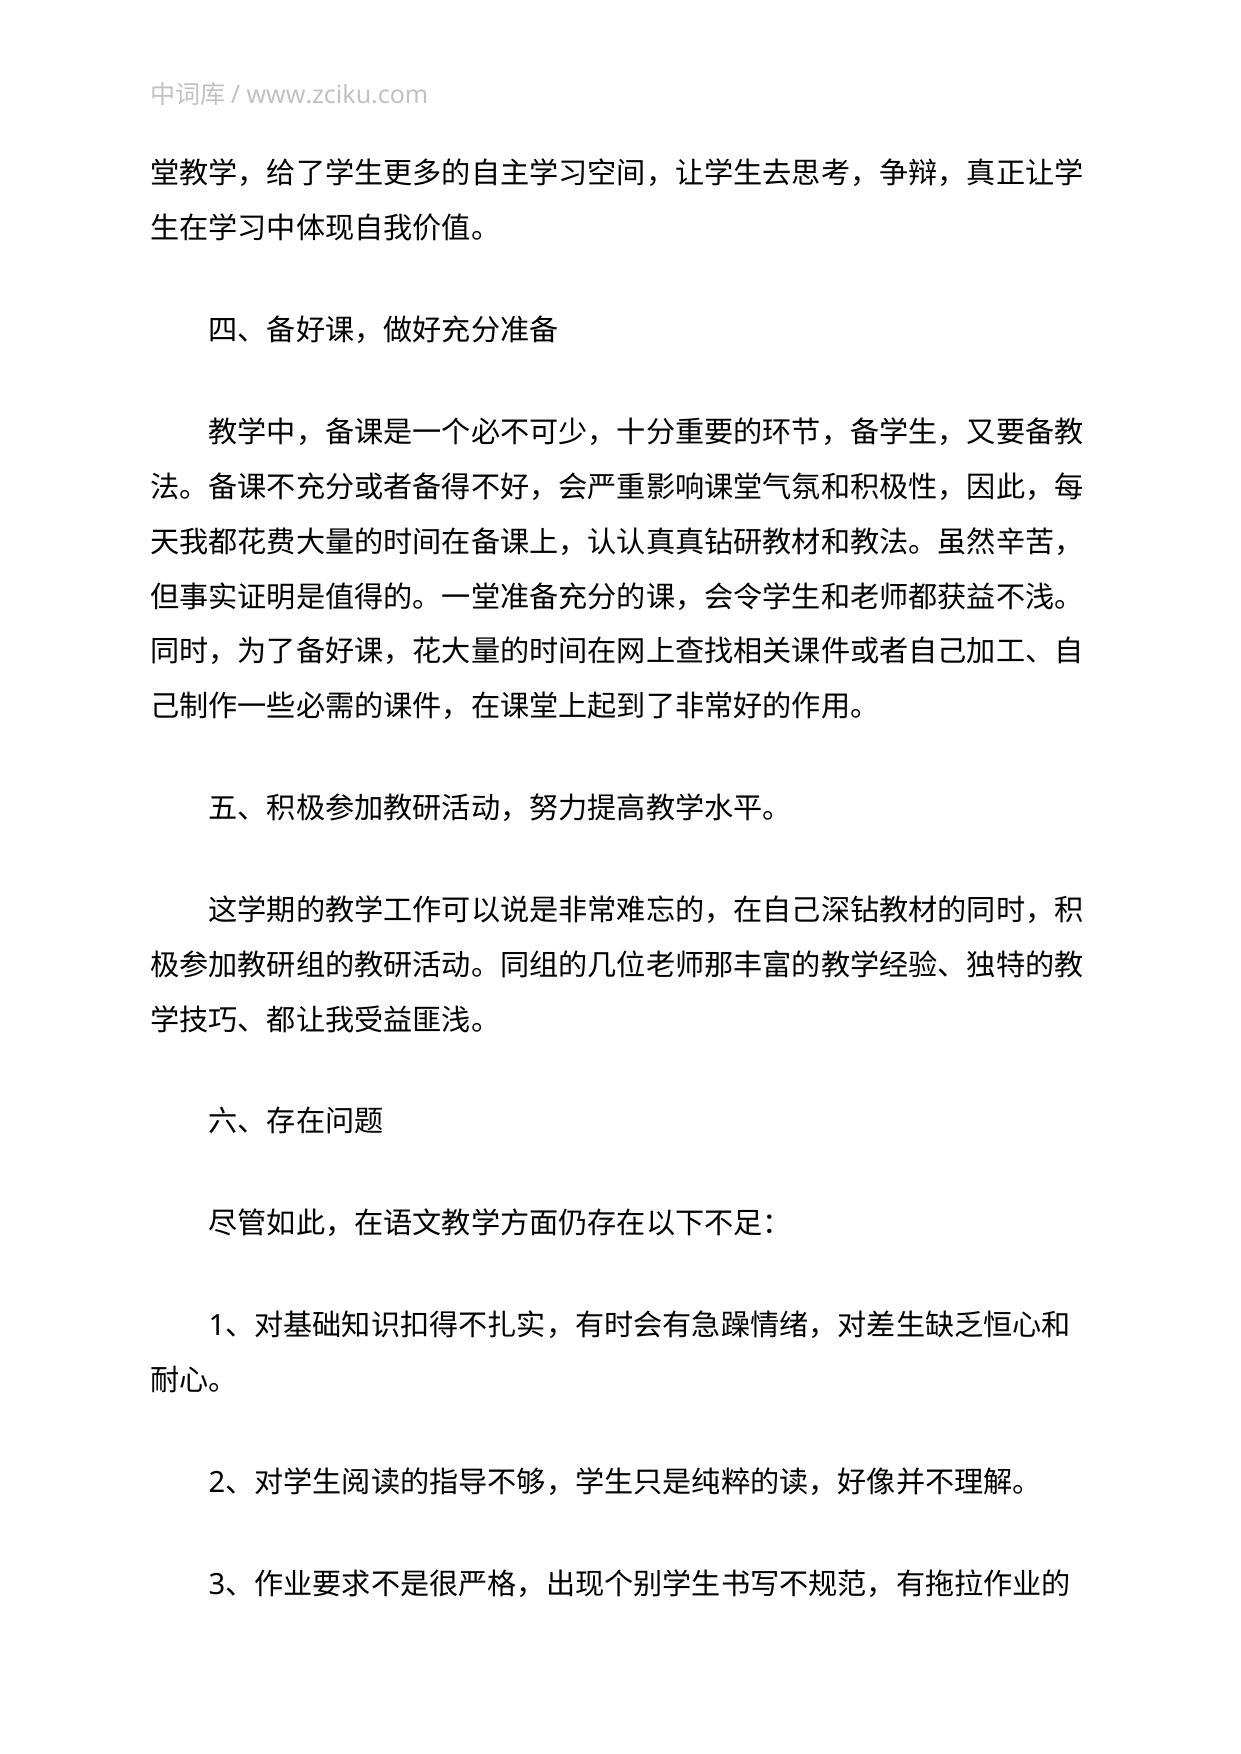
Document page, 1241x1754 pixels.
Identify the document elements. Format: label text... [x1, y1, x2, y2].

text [150, 150, 1090, 247]
text 2、对学生阅读的指导不够，学生只是纯粹的读，好像并不理解。 [150, 1458, 1090, 1501]
text 教学中，备课是一个必不可少，十分重要的环节，备学生，又要备教法。备课不充分或者备得不好，会严重影响课堂气氛和积极性，因此，每天我都花费大量的时间在备课上，认认真真钻研教材和教法。虽然辛苦，但事实证明是值得的。一堂准备充分的课，会令学生和老师都获益不浅。同时，为了备好课，花大量的时间在网上查找相关课件或者自己加工、自己制作一些必需的课件，在课堂上起到了非常好的作用。 [150, 408, 1090, 725]
text 尽管如此，在语文教学方面仍存在以下不足： [150, 1200, 1090, 1242]
text 四、备好课，做好充分准备 [150, 307, 1090, 349]
text 1、对基础知识扣得不扎实，有时会有急躁情绪，对差生缺乏恒心和耐心。 [150, 1302, 1090, 1399]
text 六、存在问题 [150, 1098, 1090, 1140]
text 这学期的教学工作可以说是非常难忘的，在自己深钻教材的同时，积极参加教研组的教研活动。同组的几位老师那丰富的教学经验、独特的教学技巧、都让我受益匪浅。 [150, 886, 1090, 1038]
text 五、积极参加教研活动，努力提高教学水平。 [150, 785, 1090, 827]
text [150, 1560, 1090, 1603]
